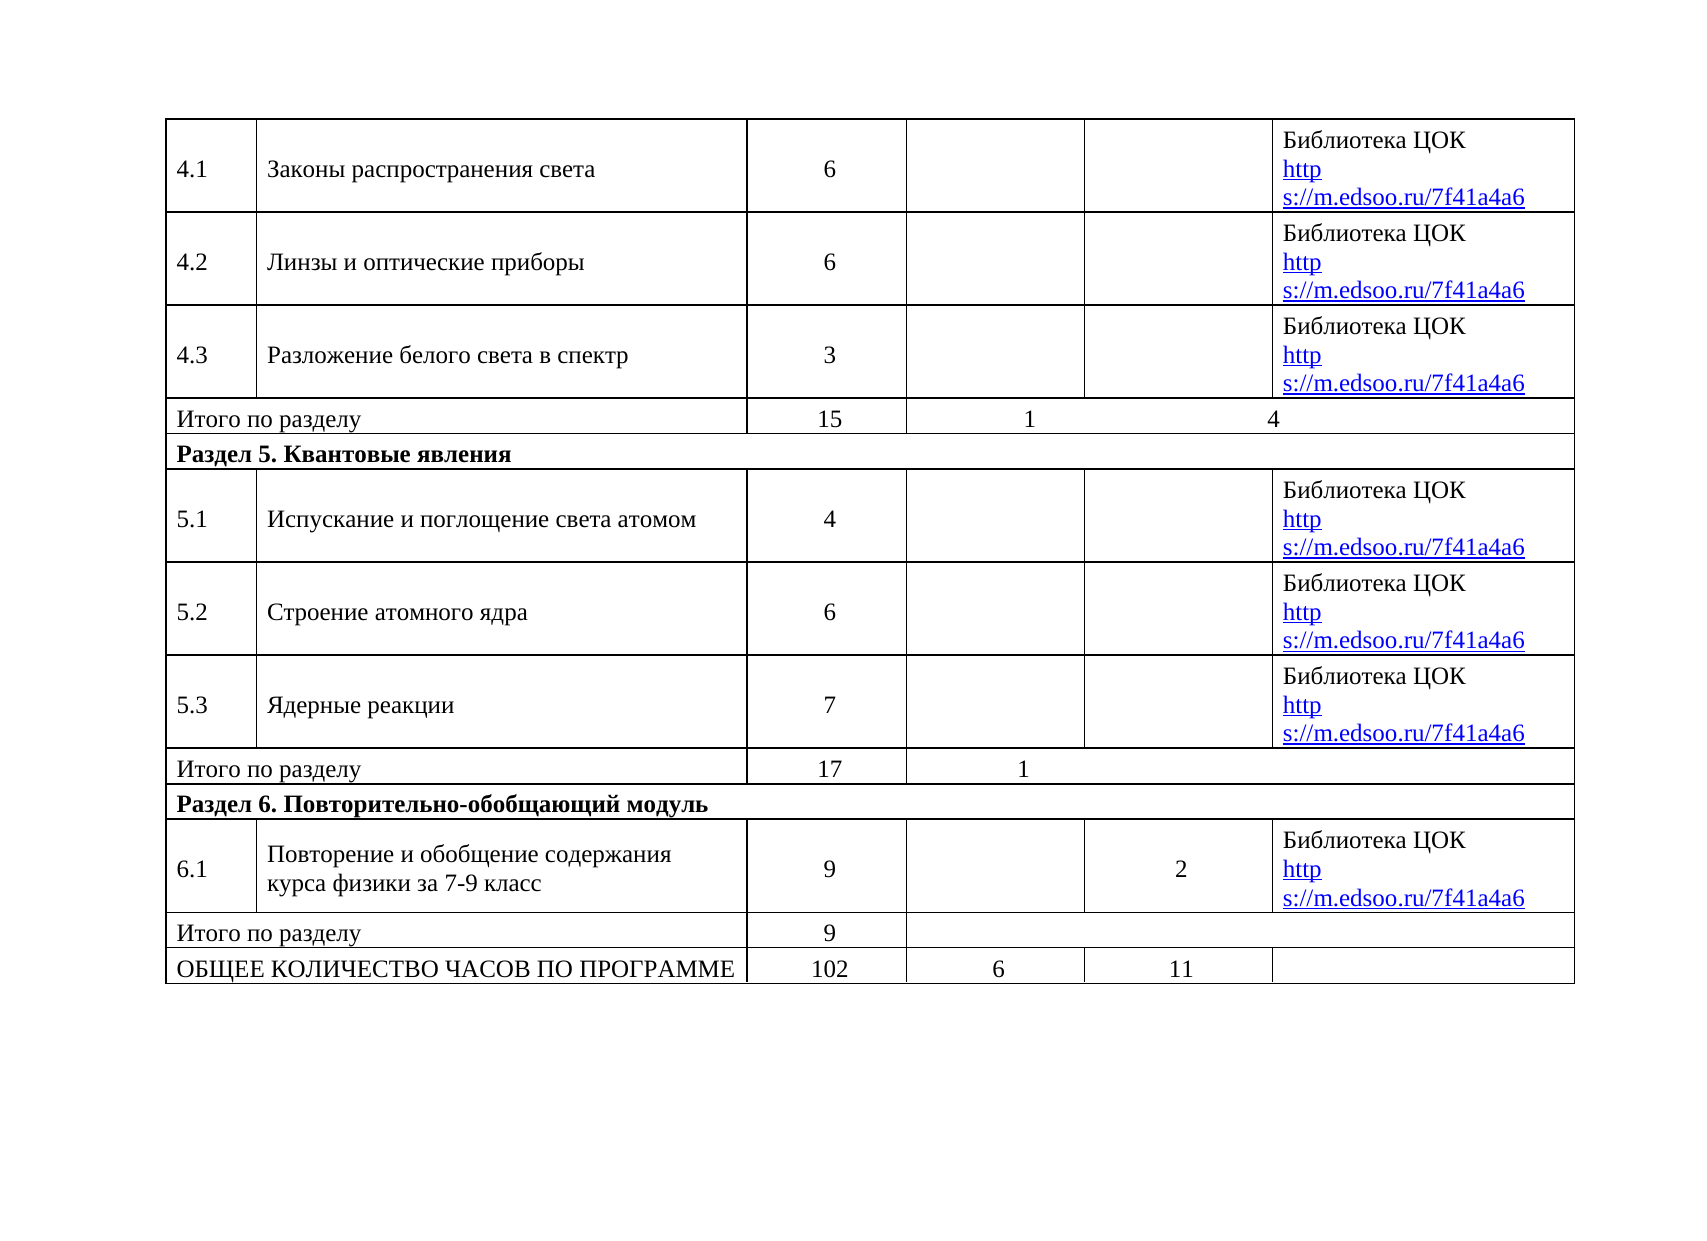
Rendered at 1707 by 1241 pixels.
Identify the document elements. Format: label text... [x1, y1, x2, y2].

table_cell 5.1 [167, 470, 256, 561]
table_cell [907, 563, 1084, 654]
table_cell Линзы и оптические приборы [257, 213, 746, 304]
table_cell Итого по разделу [167, 749, 746, 783]
table_cell 2 [1085, 820, 1272, 911]
table_cell 1 4 [907, 399, 1574, 433]
table_cell [1085, 470, 1272, 561]
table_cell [1273, 306, 1574, 397]
table_cell 3 [748, 306, 906, 397]
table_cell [1273, 213, 1574, 304]
table_cell Итого по разделу [167, 913, 746, 947]
table_cell 6 [907, 948, 1084, 982]
table_cell [907, 470, 1084, 561]
table_cell [907, 820, 1084, 911]
table_cell 5.2 [167, 563, 256, 654]
table_cell Раздел 6. Повторительно-обобщающий модуль [167, 785, 1574, 818]
table_cell [1085, 306, 1272, 397]
table_cell [1085, 656, 1272, 747]
table_cell Библиотека ЦОК https://m.edsoo.ru/7f41a4a6 [1273, 563, 1574, 654]
table_cell Итого по разделу [167, 399, 746, 433]
table_cell Библиотека ЦОК https://m.edsoo.ru/7f41a4a6 [1273, 820, 1574, 911]
table_cell 5.3 [167, 656, 256, 747]
table_cell [1085, 213, 1272, 304]
table_cell 15 [748, 399, 906, 433]
table_cell [907, 213, 1084, 304]
table_cell Повторение и обобщение содержания курса физики за 7-9 класс [257, 820, 746, 911]
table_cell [1273, 120, 1574, 211]
table_cell [907, 656, 1084, 747]
table_cell Раздел 5. Квантовые явления [167, 434, 1574, 468]
table_cell Законы распространения света [257, 120, 746, 211]
table_cell 4.2 [167, 213, 256, 304]
table_cell 17 [748, 749, 906, 783]
table_cell Библиотека ЦОК https://m.edsoo.ru/7f41a4a6 [1273, 470, 1574, 561]
table_cell 102 [748, 948, 906, 982]
table_cell 6.1 [167, 820, 256, 911]
table_cell Ядерные реакции [257, 656, 746, 747]
table_cell Строение атомного ядра [257, 563, 746, 654]
table_cell 4.1 [167, 120, 256, 211]
table_cell 9 [748, 913, 906, 947]
table_cell [907, 306, 1084, 397]
table_cell 1 [907, 749, 1574, 783]
table_cell 7 [748, 656, 906, 747]
table_cell 9 [748, 820, 906, 911]
table_cell [1085, 563, 1272, 654]
table_cell Разложение белого света в спектр [257, 306, 746, 397]
table_cell 4 [748, 470, 906, 561]
table_cell Испускание и поглощение света атомом [257, 470, 746, 561]
table_cell 6 [748, 213, 906, 304]
table_cell ОБЩЕЕ КОЛИЧЕСТВО ЧАСОВ ПО ПРОГРАММЕ [167, 948, 746, 982]
table_cell 4.3 [167, 306, 256, 397]
table_cell 6 [748, 563, 906, 654]
table_cell [1273, 948, 1574, 982]
table_cell Библиотека ЦОК https://m.edsoo.ru/7f41a4a6 [1273, 656, 1574, 747]
table_cell 6 [748, 120, 906, 211]
table_cell 11 [1085, 948, 1272, 982]
table_cell [1085, 120, 1272, 211]
table_cell [907, 120, 1084, 211]
table_cell [907, 913, 1574, 947]
